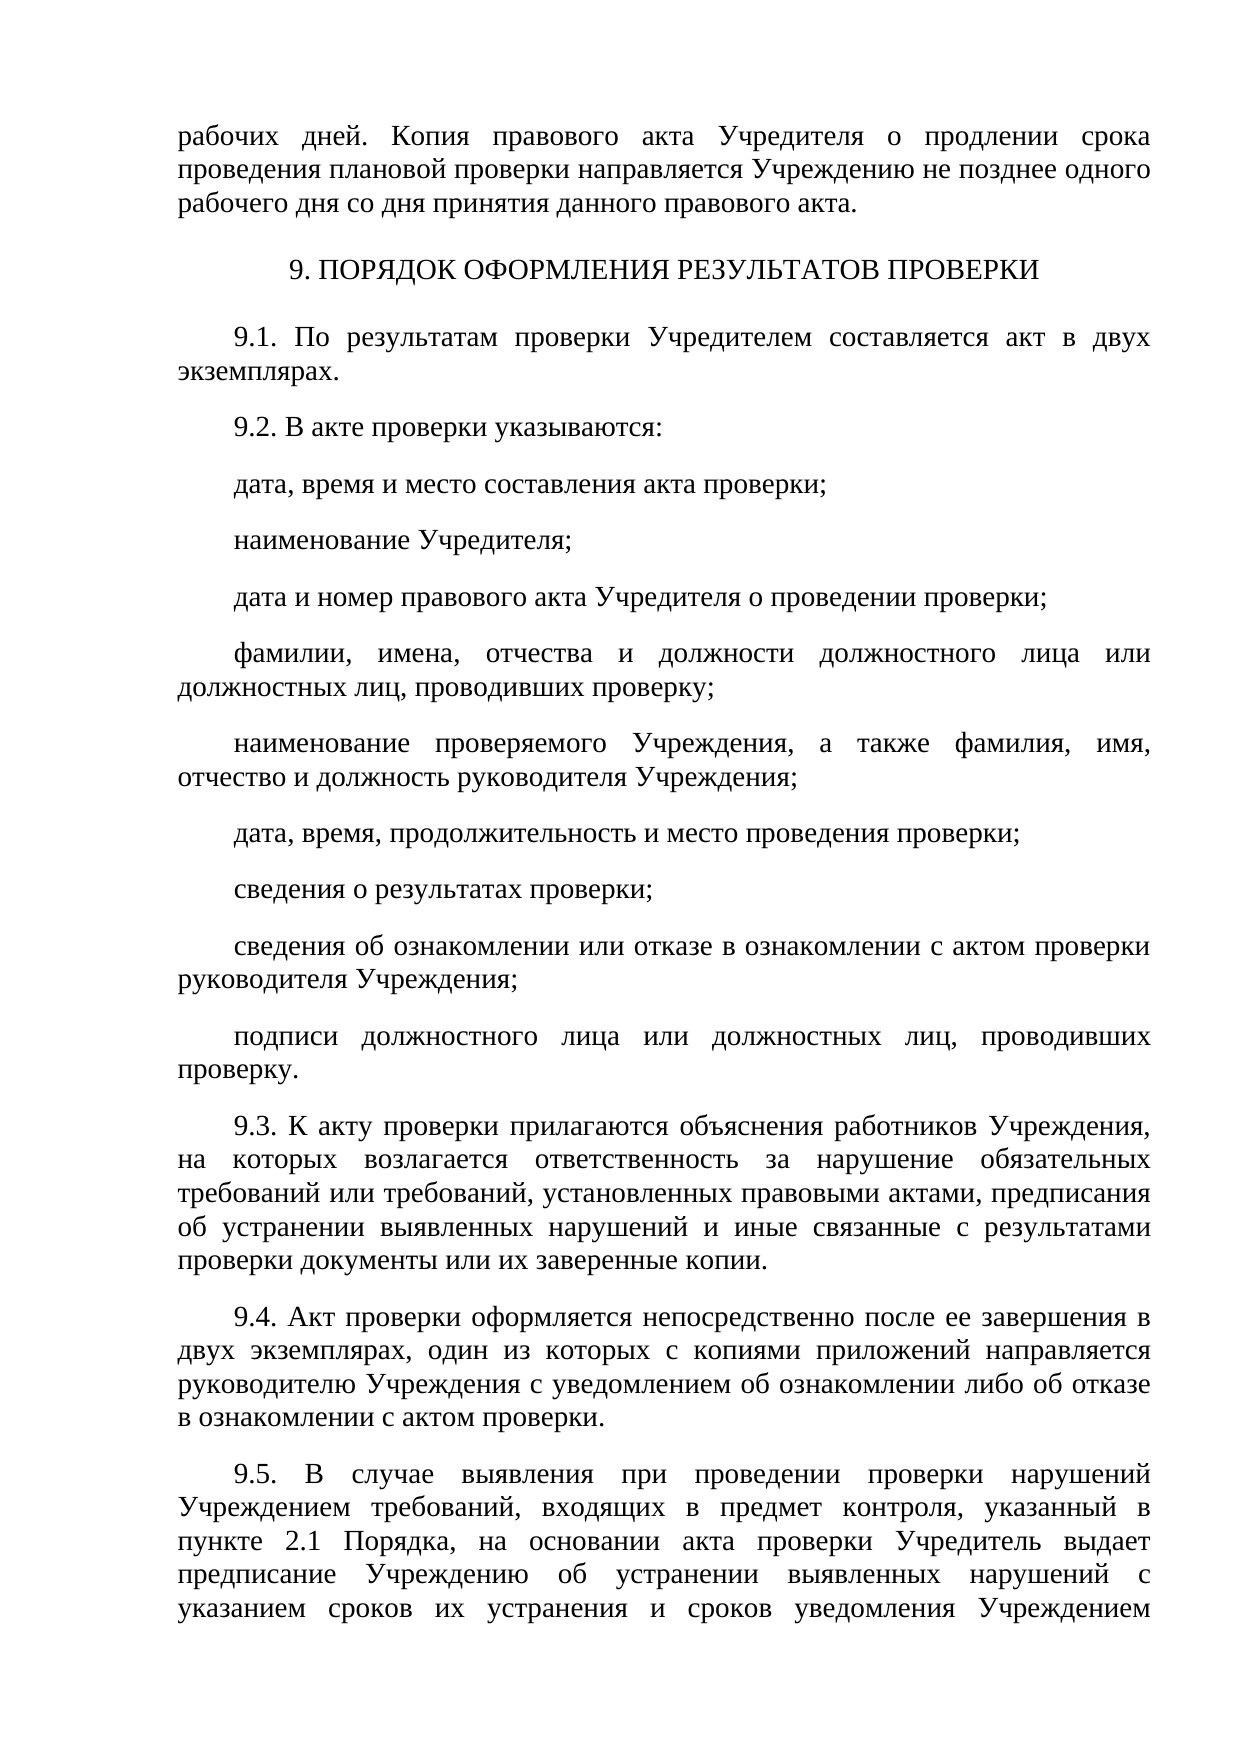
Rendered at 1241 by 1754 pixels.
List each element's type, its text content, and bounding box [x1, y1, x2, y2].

text 9.3. К акту проверки прилагаются объяснения работников Учреждения, на которых возлагается ответственность за нарушение обязательных требований или требований, установленных правовыми актами, предписания об устранении выявленных нарушений и иные связанные с результатами проверки документы или их заверенные копии. [177, 1108, 1152, 1276]
text 9. ПОРЯДОК ОФОРМЛЕНИЯ РЕЗУЛЬТАТОВ ПРОВЕРКИ [177, 252, 1152, 286]
text наименование Учредителя; [177, 522, 1152, 556]
text дата, время и место составления акта проверки; [177, 466, 1152, 499]
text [177, 1456, 1152, 1623]
text наименование проверяемого Учреждения, а также фамилия, имя, отчество и должность руководителя Учреждения; [177, 725, 1152, 792]
text 9.4. Акт проверки оформляется непосредственно после ее завершения в двух экземплярах, один из которых с копиями приложений направляется руководителю Учреждения с уведомлением об ознакомлении либо об отказе в ознакомлении с актом проверки. [177, 1299, 1152, 1433]
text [177, 118, 1152, 219]
text дата, время, продолжительность и место проведения проверки; [177, 815, 1152, 849]
text сведения о результатах проверки; [177, 872, 1152, 905]
text сведения об ознакомлении или отказе в ознакомлении с актом проверки руководителя Учреждения; [177, 928, 1152, 995]
text дата и номер правового акта Учредителя о проведении проверки; [177, 579, 1152, 612]
text фамилии, имена, отчества и должности должностного лица или должностных лиц, проводивших проверку; [177, 635, 1152, 702]
text 9.1. По результатам проверки Учредителем составляется акт в двух экземплярах. [177, 319, 1152, 386]
text 9.2. В акте проверки указываются: [177, 409, 1152, 443]
text подписи должностного лица или должностных лиц, проводивших проверку. [177, 1018, 1152, 1085]
